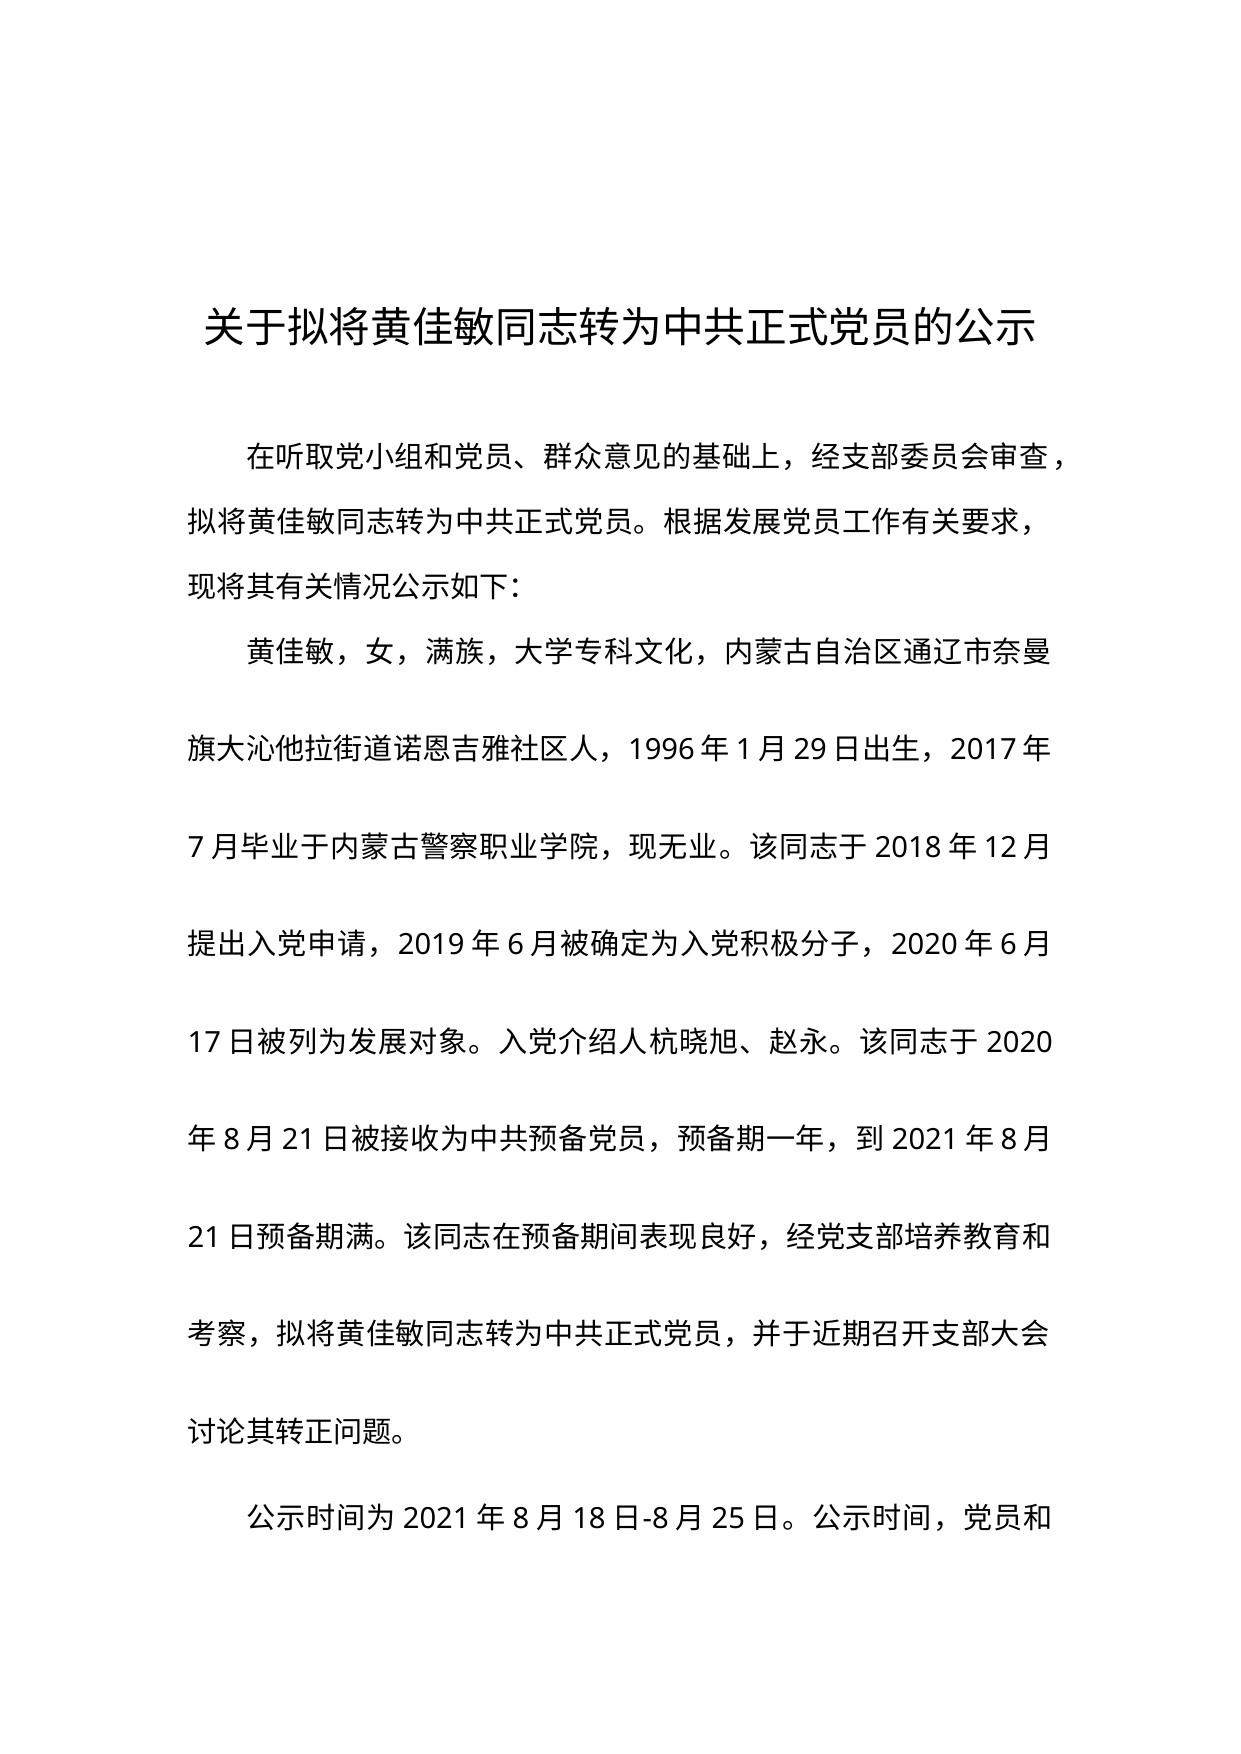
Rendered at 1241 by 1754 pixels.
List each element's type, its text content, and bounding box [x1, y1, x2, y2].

text 在听取党小组和党员、群众意见的基础上，经支部委员会审查，拟将黄佳敏同志转为中共正式党员。根据发展党员工作有关要求，现将其有关情况公示如下： [187, 422, 1053, 617]
text 黄佳敏，女，满族，大学专科文化，内蒙古自治区通辽市奈曼旗大沁他拉街道诺恩吉雅社区人，1996年1月29日出生，2017年7月毕业于内蒙古警察职业学院，现无业。该同志于2018年12月提出入党申请，2019年6月被确定为入党积极分子，2020年6月17日被列为发展对象。入党介绍人杭晓旭、赵永。该同志于2020年8月21日被接收为中共预备党员，预备期一年，到2021年8月21日预备期满。该同志在预备期间表现良好，经党支部培养教育和考察，拟将黄佳敏同志转为中共正式党员，并于近期召开支部大会讨论其转正问题。 [187, 617, 1053, 1462]
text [187, 1483, 1053, 1548]
text 关于拟将黄佳敏同志转为中共正式党员的公示 [187, 292, 1053, 357]
